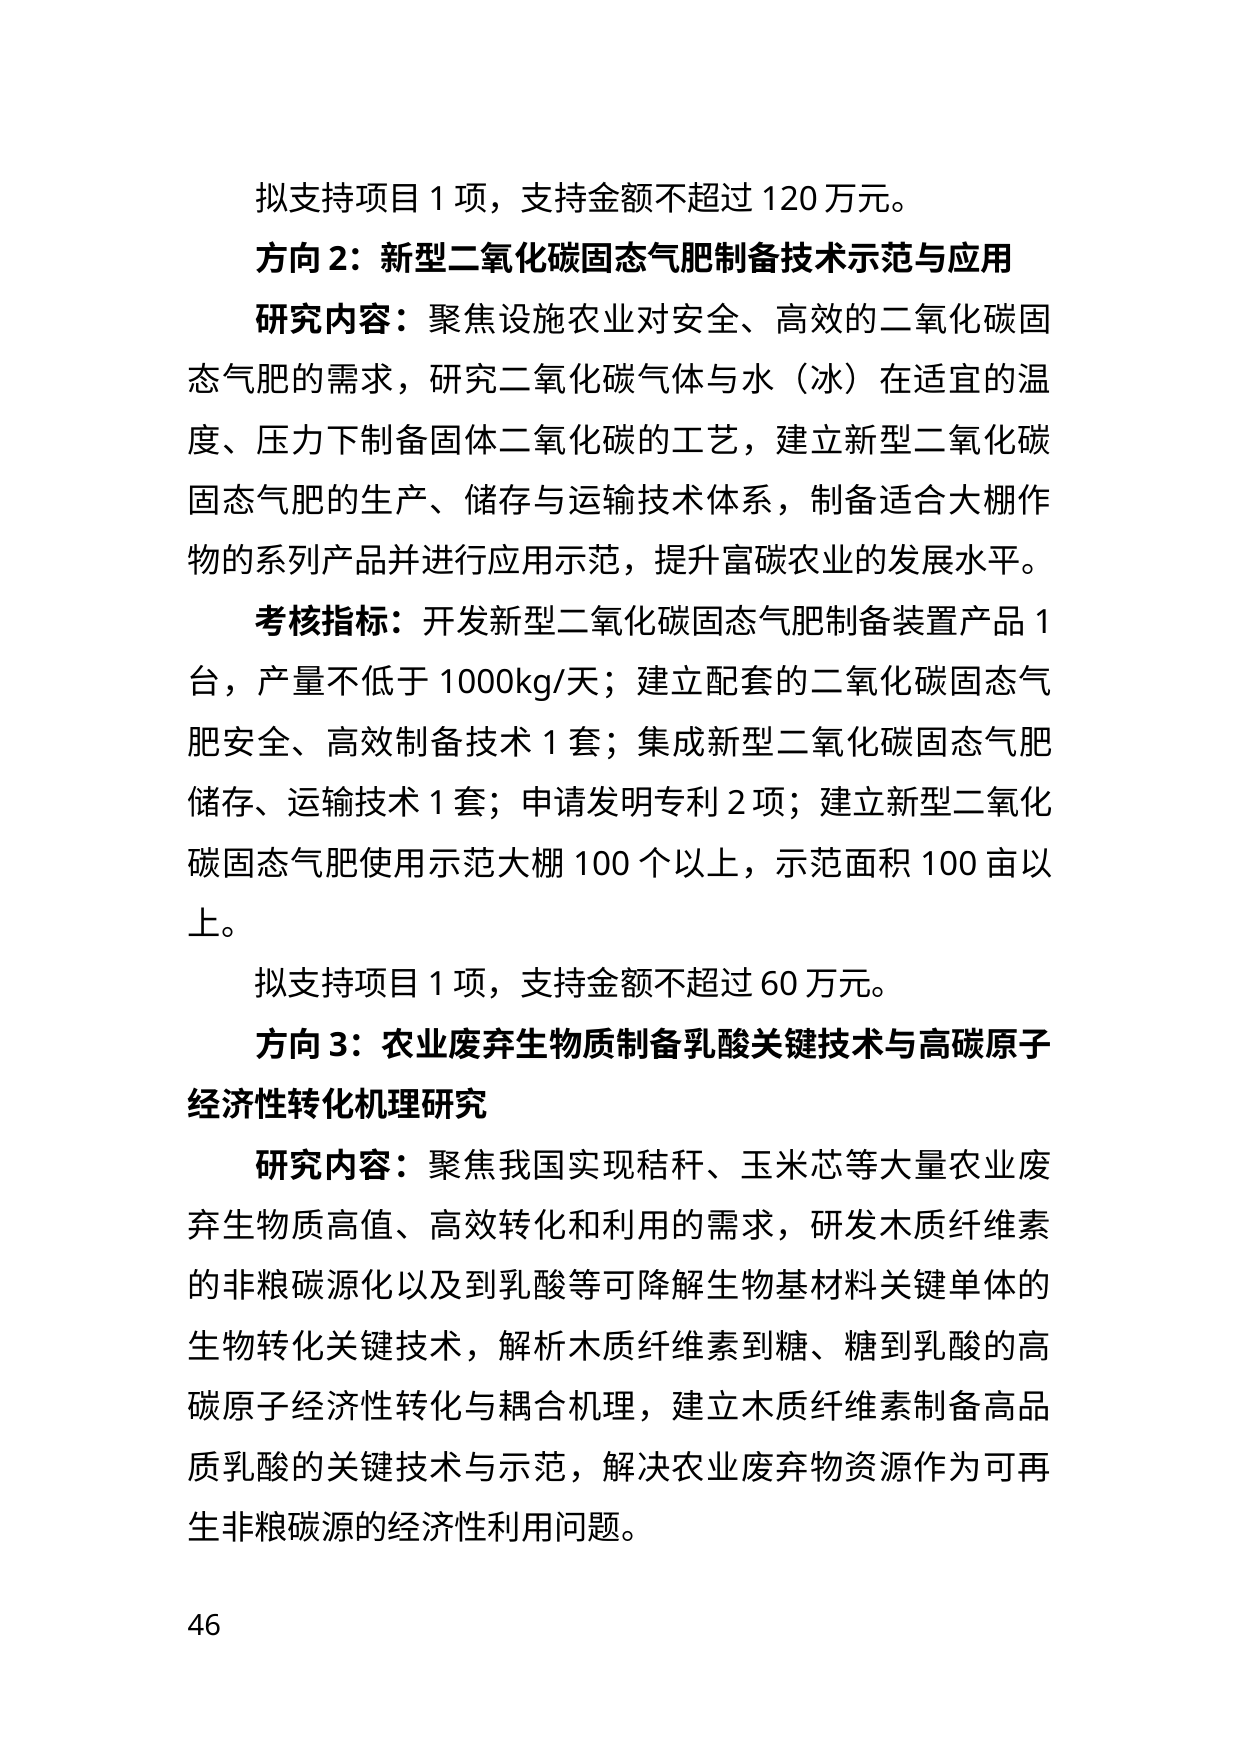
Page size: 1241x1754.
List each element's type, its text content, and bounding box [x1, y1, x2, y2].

text 考核指标：开发新型二氧化碳固态气肥制备装置产品1台，产量不低于1000kg/天；建立配套的二氧化碳固态气肥安全、高效制备技术1套；集成新型二氧化碳固态气肥储存、运输技术1套；申请发明专利2项；建立新型二氧化碳固态气肥使用示范大棚100个以上，示范面积100亩以上。 [187, 585, 1053, 947]
text 研究内容：聚焦我国实现秸秆、玉米芯等大量农业废弃生物质高值、高效转化和利用的需求，研发木质纤维素的非粮碳源化以及到乳酸等可降解生物基材料关键单体的生物转化关键技术，解析木质纤维素到糖、糖到乳酸的高碳原子经济性转化与耦合机理，建立木质纤维素制备高品质乳酸的关键技术与示范，解决农业废弃物资源作为可再生非粮碳源的经济性利用问题。 [187, 1129, 1053, 1552]
text 方向2：新型二氧化碳固态气肥制备技术示范与应用 [187, 222, 1053, 283]
text 方向3：农业废弃生物质制备乳酸关键技术与高碳原子经济性转化机理研究 [187, 1008, 1053, 1129]
text 研究内容：聚焦设施农业对安全、高效的二氧化碳固态气肥的需求，研究二氧化碳气体与水（冰）在适宜的温度、压力下制备固体二氧化碳的工艺，建立新型二氧化碳固态气肥的生产、储存与运输技术体系，制备适合大棚作物的系列产品并进行应用示范，提升富碳农业的发展水平。 [187, 283, 1053, 585]
text 拟支持项目1项，支持金额不超过60万元。 [187, 947, 1053, 1008]
text 拟支持项目1项，支持金额不超过120万元。 [187, 162, 1053, 222]
